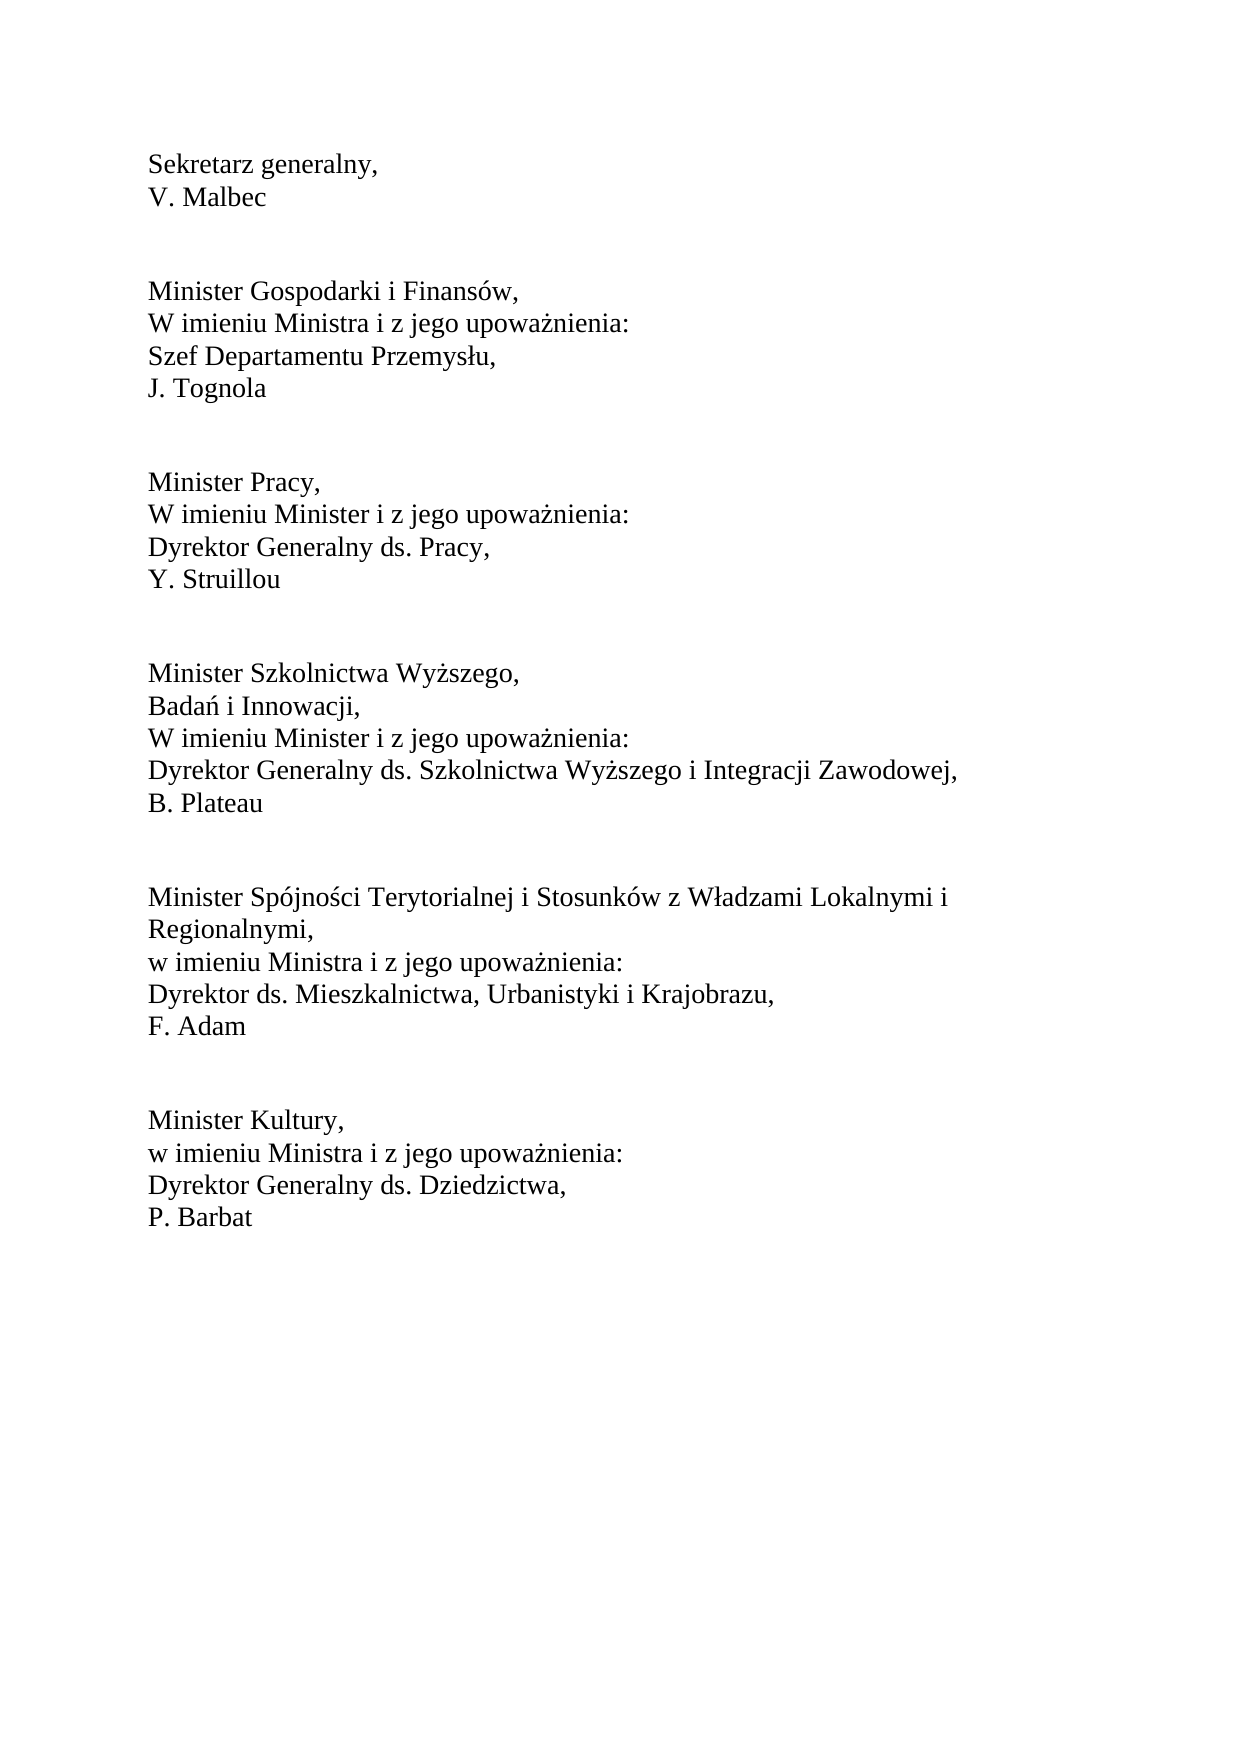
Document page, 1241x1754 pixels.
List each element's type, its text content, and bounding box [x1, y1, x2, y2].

text Minister Szkolnictwa Wyższego, Badań i Innowacji, W imieniu Minister i z jego upoważnienia: Dyrektor Generalny ds. Szkolnictwa Wyższego i Integracji Zawodowej, B. Plateau [148, 624, 1093, 818]
text Minister Gospodarki i Finansów, W imieniu Ministra i z jego upoważnienia: Szef Departamentu Przemysłu, J. Tognola [148, 242, 1093, 403]
text Minister Kultury, w imieniu Ministra i z jego upoważnienia: Dyrektor Generalny ds. Dziedzictwa, P. Barbat [148, 1071, 1093, 1233]
text Minister Pracy, W imieniu Minister i z jego upoważnienia: Dyrektor Generalny ds. Pracy, Y. Struillou [148, 433, 1093, 595]
text Minister Spójności Terytorialnej i Stosunków z Władzami Lokalnymi i Regionalnymi, w imieniu Ministra i z jego upoważnienia: Dyrektor ds. Mieszkalnictwa, Urbanistyki i Krajobrazu, F. Adam [148, 847, 1093, 1042]
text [148, 148, 1093, 212]
